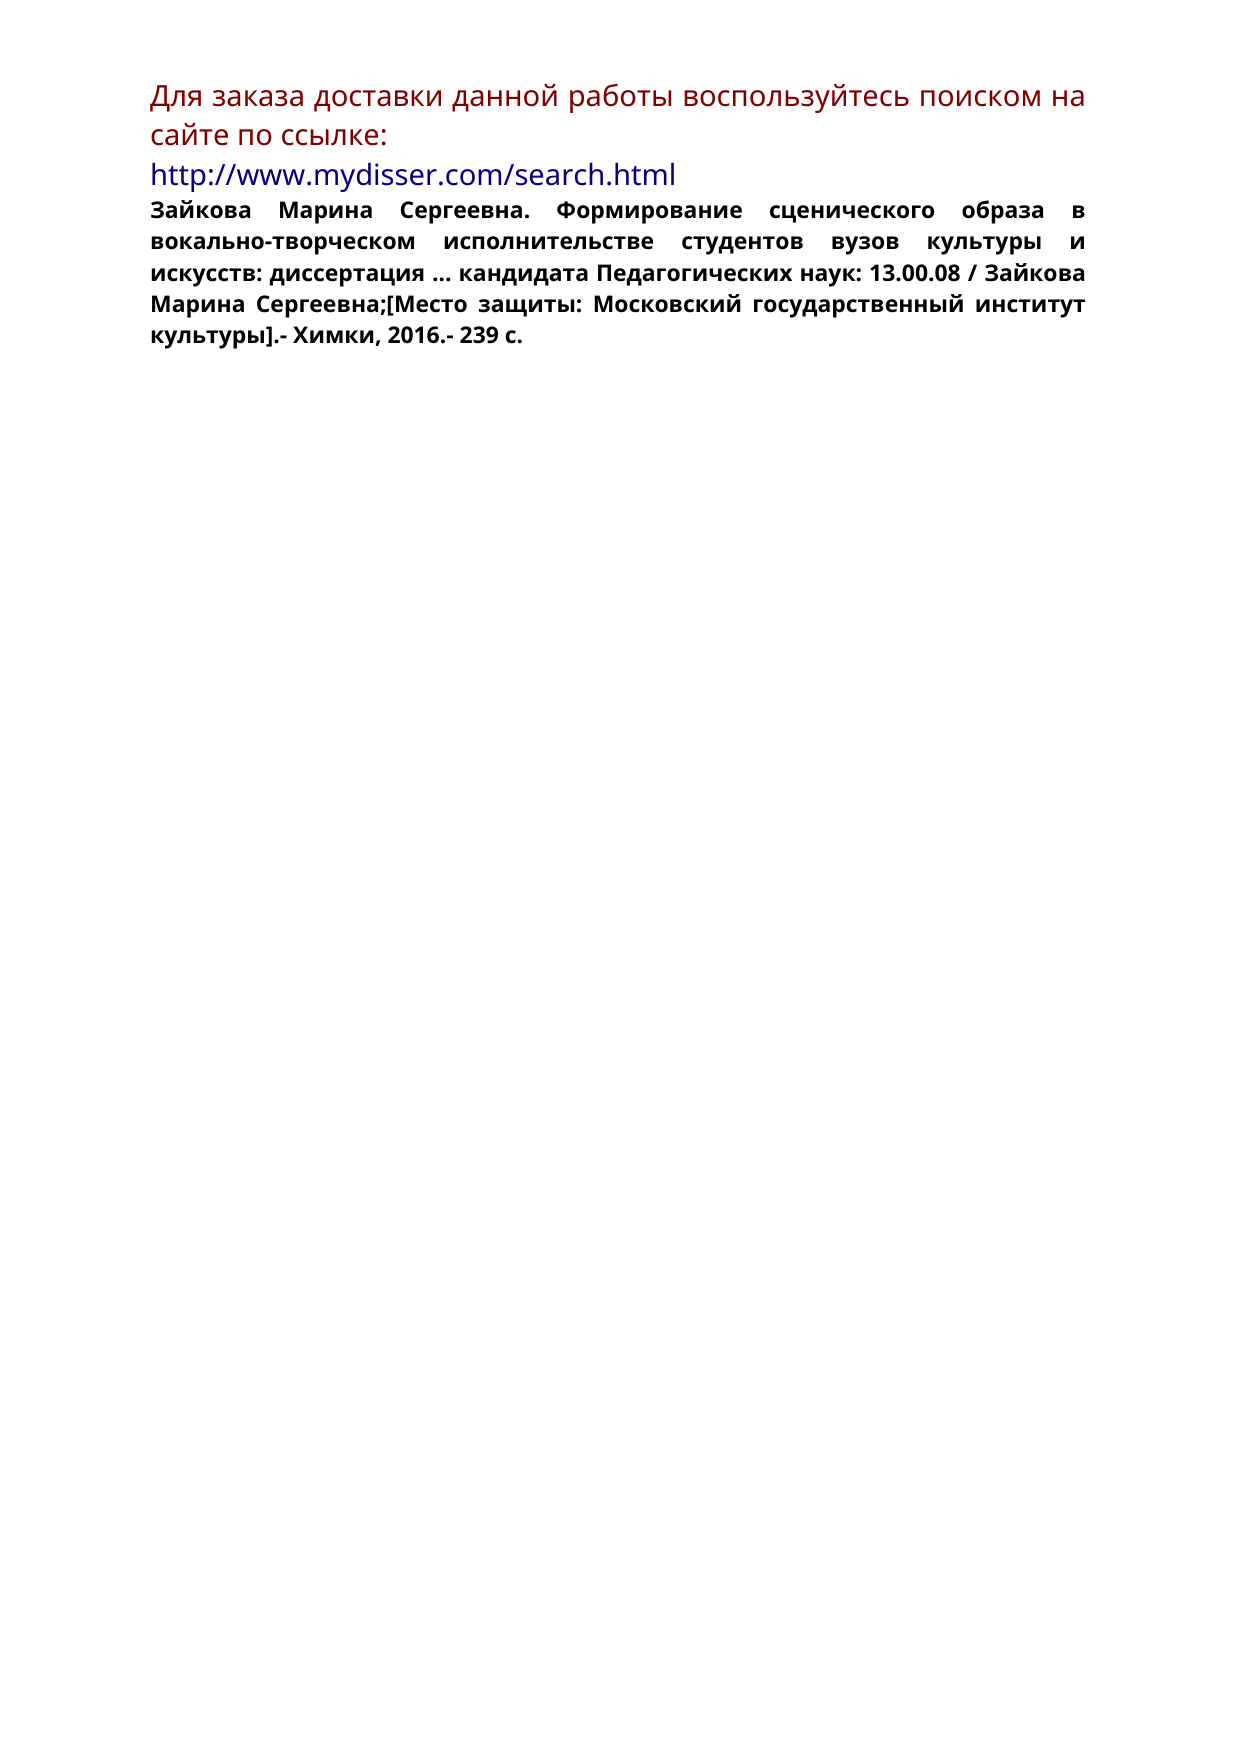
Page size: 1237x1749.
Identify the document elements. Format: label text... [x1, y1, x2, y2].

text Зайкова Марина Сергеевна. Формирование сценического образа в вокально-творческом исполнительстве студентов вузов культуры и искусств: диссертация ... кандидата Педагогических наук: 13.00.08 / Зайкова Марина Сергеевна;[Место защиты: Московский государственный институт культуры].- Химки, 2016.- 239 с. [150, 194, 1086, 350]
